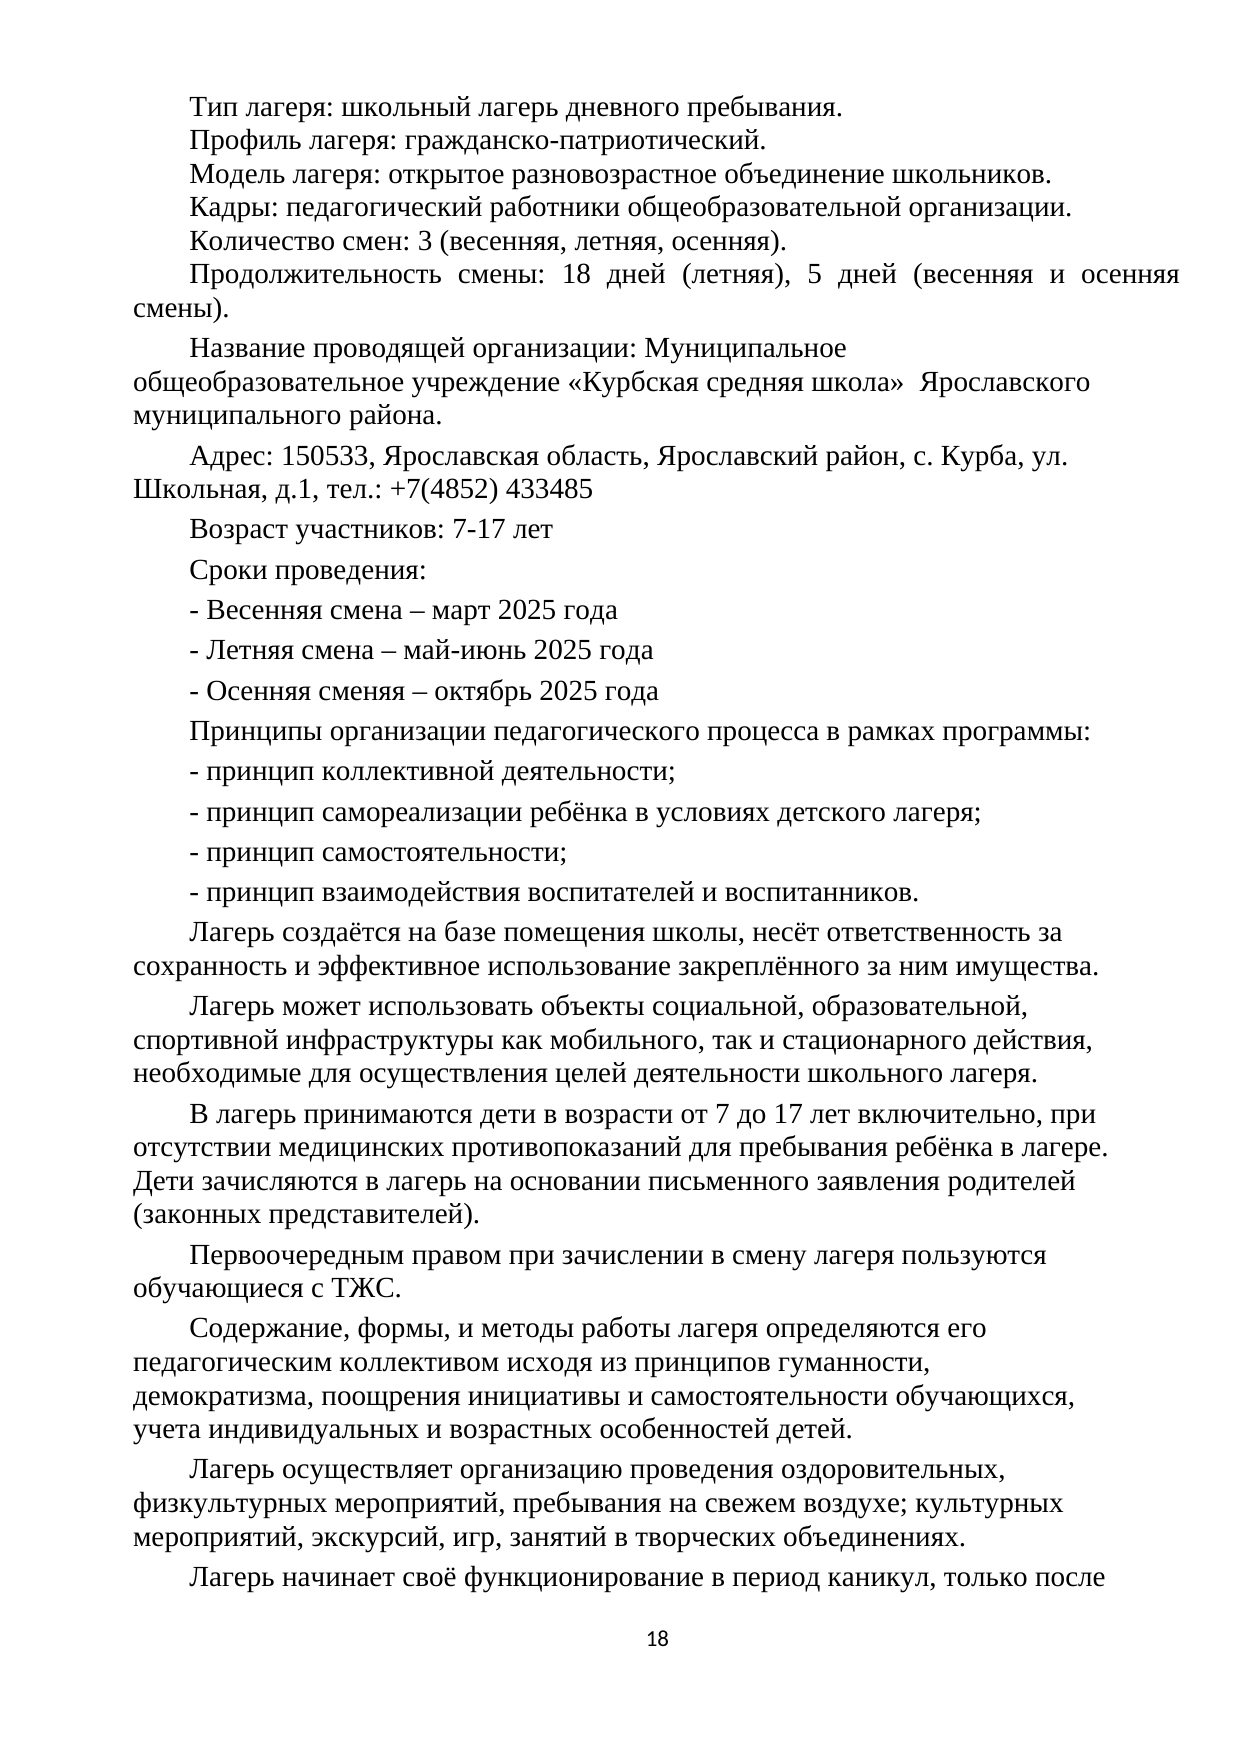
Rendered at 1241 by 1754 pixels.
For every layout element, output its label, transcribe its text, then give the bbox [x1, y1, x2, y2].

subtitle Содержание, формы, и методы работы лагеря определяются его педагогическим коллективом исходя из принципов гуманности, демократизма, поощрения инициативы и самостоятельности обучающихся, учета индивидуальных и возрастных особенностей детей. [133, 1311, 1116, 1445]
subtitle Адрес: 150533, Ярославская область, Ярославский район, с. Курба, ул. Школьная, д.1, тел.: +7(4852) 433485 [133, 438, 1116, 505]
text Продолжительность смены: 18 дней (летняя), 5 дней (весенняя и осенняя смены). [133, 256, 1181, 323]
text Модель лагеря: открытое разновозрастное объединение школьников. [133, 156, 1181, 189]
subtitle В лагерь принимаются дети в возрасти от 7 до 17 лет включительно, при отсутствии медицинских противопоказаний для пребывания ребёнка в лагере. Дети зачисляются в лагерь на основании письменного заявления родителей (законных представителей). [133, 1096, 1116, 1230]
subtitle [133, 1559, 1116, 1592]
subtitle - Весенняя смена – март 2025 года [133, 592, 1116, 626]
text Тип лагеря: школьный лагерь дневного пребывания. [133, 89, 1181, 122]
text Количество смен: 3 (весенняя, летняя, осенняя). [133, 223, 1181, 256]
subtitle - принцип самостоятельности; [133, 834, 1116, 867]
subtitle Сроки проведения: [133, 552, 1116, 585]
subtitle - принцип коллективной деятельности; [133, 753, 1116, 787]
subtitle Название проводящей организации: Муниципальное общеобразовательное учреждение «Курбская средняя школа» Ярославского муниципального района. [133, 330, 1116, 431]
text Профиль лагеря: гражданско-патриотический. [133, 122, 1181, 156]
subtitle Первоочередным правом при зачислении в смену лагеря пользуются обучающиеся с ТЖС. [133, 1237, 1116, 1304]
subtitle Лагерь осуществляет организацию проведения оздоровительных, физкультурных мероприятий, пребывания на свежем воздухе; культурных мероприятий, экскурсий, игр, занятий в творческих объединениях. [133, 1452, 1116, 1552]
subtitle - принцип взаимодействия воспитателей и воспитанников. [133, 874, 1116, 908]
subtitle Лагерь может использовать объекты социальной, образовательной, спортивной инфраструктуры как мобильного, так и стационарного действия, необходимые для осуществления целей деятельности школьного лагеря. [133, 988, 1116, 1089]
subtitle - Осенняя сменяя – октябрь 2025 года [133, 673, 1116, 706]
subtitle Возраст участников: 7-17 лет [133, 511, 1116, 545]
subtitle - Летняя смена – май-июнь 2025 года [133, 632, 1116, 666]
subtitle Принципы организации педагогического процесса в рамках программы: [133, 713, 1116, 747]
subtitle - принцип самореализации ребёнка в условиях детского лагеря; [133, 794, 1116, 827]
subtitle Лагерь создаётся на базе помещения школы, несёт ответственность за сохранность и эффективное использование закреплённого за ним имущества. [133, 914, 1116, 982]
text Кадры: педагогический работники общеобразовательной организации. [133, 189, 1181, 223]
